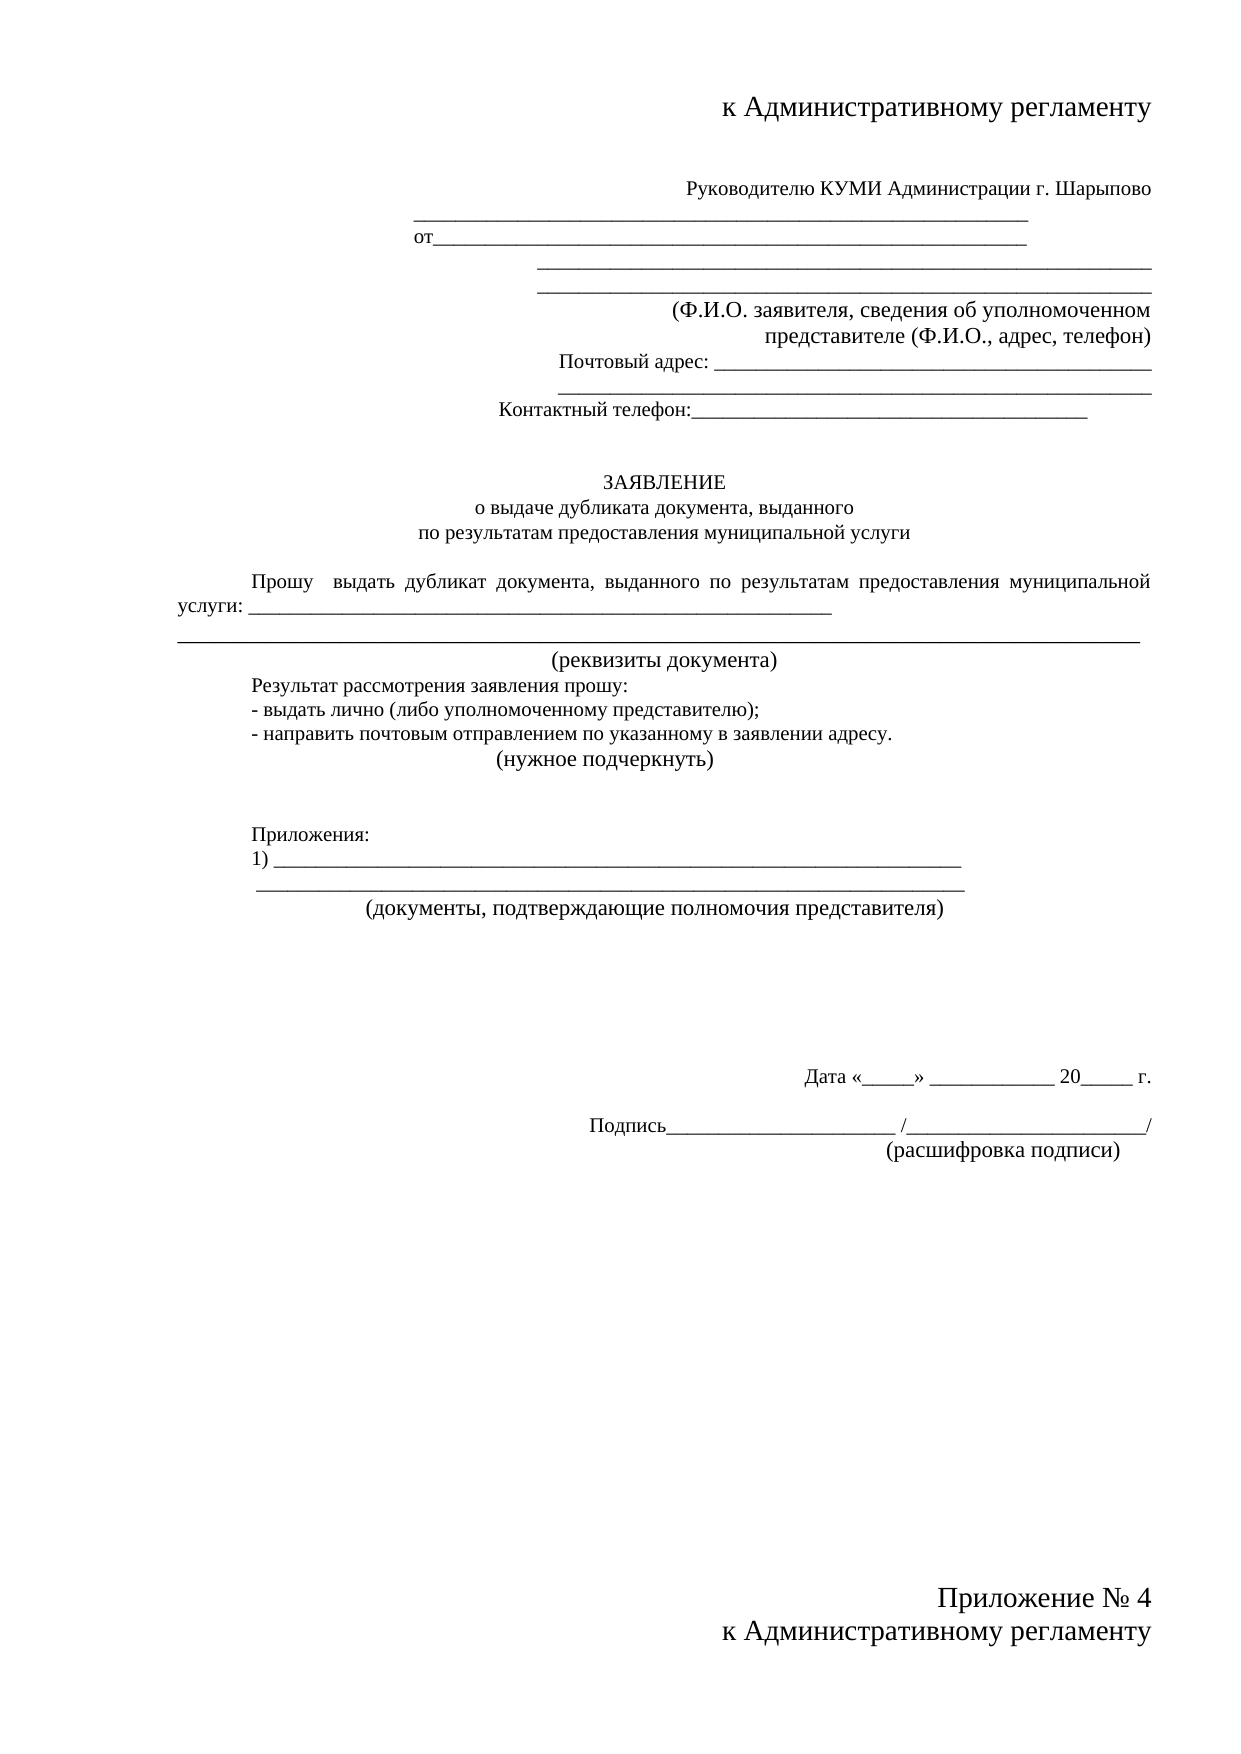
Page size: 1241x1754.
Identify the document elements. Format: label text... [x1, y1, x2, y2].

text по результатам предоставления муниципальной услуги [177, 519, 1152, 544]
text (документы, подтверждающие полномочия представителя) [177, 894, 1152, 920]
text ____________________________________________________________________ [177, 869, 1152, 894]
text ___________________________________________________________ [413, 248, 1152, 272]
text Руководителю КУМИ Администрации г. Шарыпово [458, 175, 1152, 200]
text (Ф.И.О. заявителя, сведения об уполномоченном [177, 296, 1152, 323]
text Дата «_____» ____________ 20_____ г. [177, 1064, 1152, 1088]
text Приложение № 4 [177, 1580, 1152, 1613]
text о выдаче дубликата документа, выданного [177, 494, 1152, 519]
text Подпись______________________ /_______________________/ [177, 1112, 1152, 1137]
text (нужное подчеркнуть) [177, 745, 1152, 771]
text к Административному регламенту [177, 89, 1152, 122]
text Результат рассмотрения заявления прошу: [177, 672, 1152, 697]
text к Административному регламенту [177, 1613, 1152, 1647]
text Прошу выдать дубликат документа, выданного по результатам предоставления муниципальной услуги: ________________________________________________________ [177, 569, 1152, 617]
text от_________________________________________________________ [413, 224, 1152, 248]
text Приложения: [177, 821, 1152, 846]
text _____________________________________________________________________________ [177, 617, 1152, 646]
text Почтовый адрес: __________________________________________ [413, 349, 1152, 373]
text _________________________________________________________ [413, 373, 1152, 397]
text Контактный телефон:______________________________________ [413, 397, 1152, 421]
text - выдать лично (либо уполномоченному представителю); [177, 697, 1152, 721]
text ЗАЯВЛЕНИЕ [177, 469, 1152, 494]
text ___________________________________________________________ [413, 272, 1152, 296]
text ___________________________________________________________ [413, 200, 1152, 224]
text (реквизиты документа) [177, 646, 1152, 672]
text 1) __________________________________________________________________ [177, 846, 1152, 869]
text (расшифровка подписи) [777, 1137, 1152, 1163]
text - направить почтовым отправлением по указанному в заявлении адресу. [177, 721, 1152, 745]
text представителе (Ф.И.О., адрес, телефон) [177, 323, 1152, 349]
